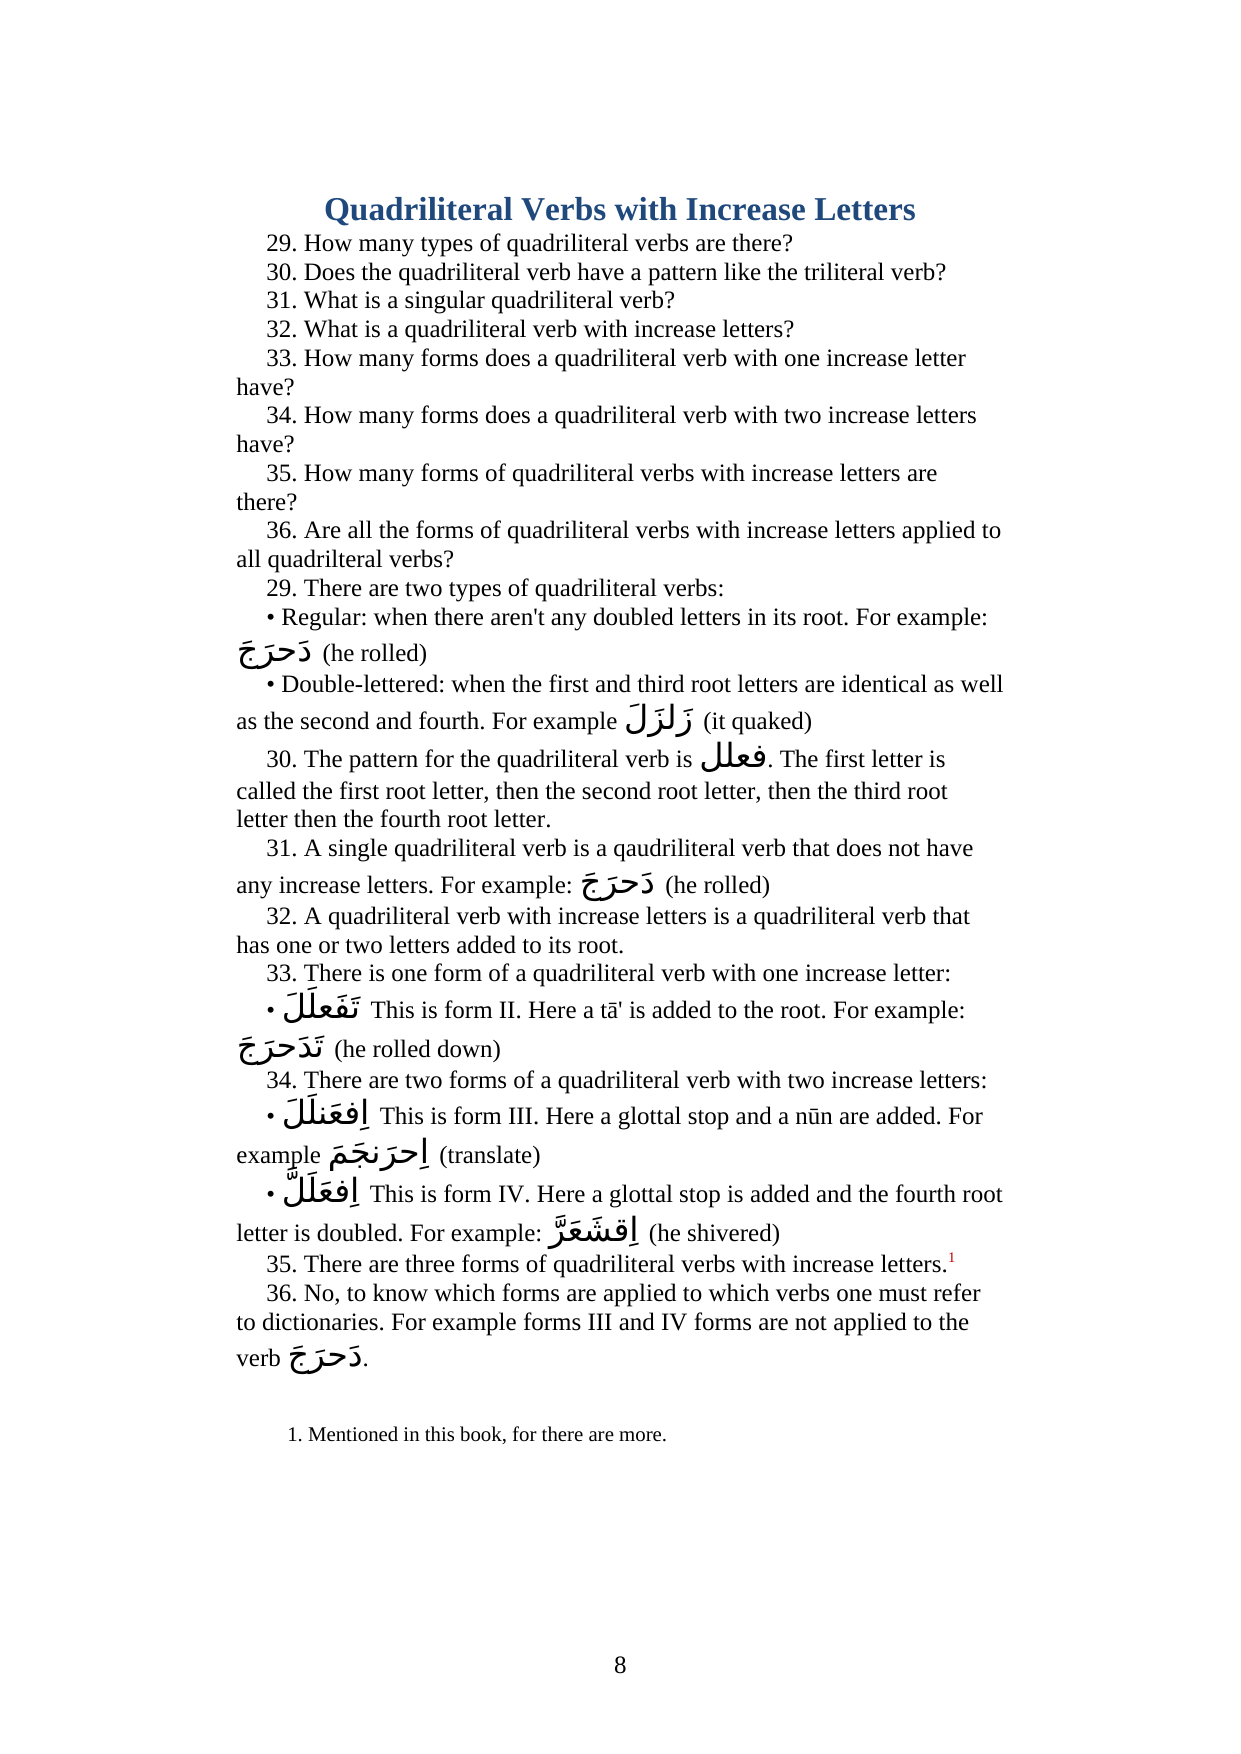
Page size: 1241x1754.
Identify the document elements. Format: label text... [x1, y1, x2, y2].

text 30. The pattern for the quadriliteral verb is فعلل. The first letter is called the first root letter, then the second root letter, then the third root letter then the fourth root letter. [236, 737, 1004, 833]
text 1. Mentioned in this book, for there are more. [236, 1422, 1004, 1446]
text • اِفعَنلَلَ This is form III. Here a glottal stop and a nūn are added. For example اِحرَنجَمَ (translate) [236, 1094, 1004, 1171]
text 32. What is a quadriliteral verb with increase letters? [236, 314, 1004, 343]
text 34. How many forms does a quadriliteral verb with two increase letters have? [236, 401, 1004, 458]
text 32. A quadriliteral verb with increase letters is a quadriliteral verb that has one or two letters added to its root. [236, 901, 1004, 958]
text • تَفَعلَلَ This is form II. Here a tā' is added to the root. For example: تَدَحرَجَ (he rolled down) [236, 987, 1004, 1065]
text 29. There are two types of quadriliteral verbs: [236, 573, 1004, 602]
text • اِفعَلَلَّ This is form IV. Here a glottal stop is added and the fourth root letter is doubled. For example: اِقشَعَرَّ (he shivered) [236, 1171, 1004, 1249]
text • Regular: when there aren't any doubled letters in its root. For example: دَحرَجَ (he rolled) [236, 602, 1004, 669]
text • Double-lettered: when the first and third root letters are identical as well as the second and fourth. For example زَلزَلَ (it quaked) [236, 669, 1004, 737]
subtitle Quadriliteral Verbs with Increase Letters [236, 190, 1004, 228]
text 30. Does the quadriliteral verb have a pattern like the triliteral verb? [236, 257, 1004, 286]
text 31. A single quadriliteral verb is a qaudriliteral verb that does not have any increase letters. For example: دَحرَجَ (he rolled) [236, 833, 1004, 901]
text 34. There are two forms of a quadriliteral verb with two increase letters: [236, 1065, 1004, 1094]
text 31. What is a singular quadriliteral verb? [236, 286, 1004, 314]
text 29. How many types of quadriliteral verbs are there? [236, 228, 1004, 257]
text 35. How many forms of quadriliteral verbs with increase letters are there? [236, 458, 1004, 516]
text 35. There are three forms of quadriliteral verbs with increase letters.1 [236, 1249, 1004, 1278]
text 33. There is one form of a quadriliteral verb with one increase letter: [236, 958, 1004, 987]
text 33. How many forms does a quadriliteral verb with one increase letter have? [236, 343, 1004, 401]
text 36. Are all the forms of quadriliteral verbs with increase letters applied to all quadrilteral verbs? [236, 516, 1004, 573]
text 36. No, to know which forms are applied to which verbs one must refer to dictionaries. For example forms III and IV forms are not applied to the verb دَحرَجَ. [236, 1278, 1004, 1374]
